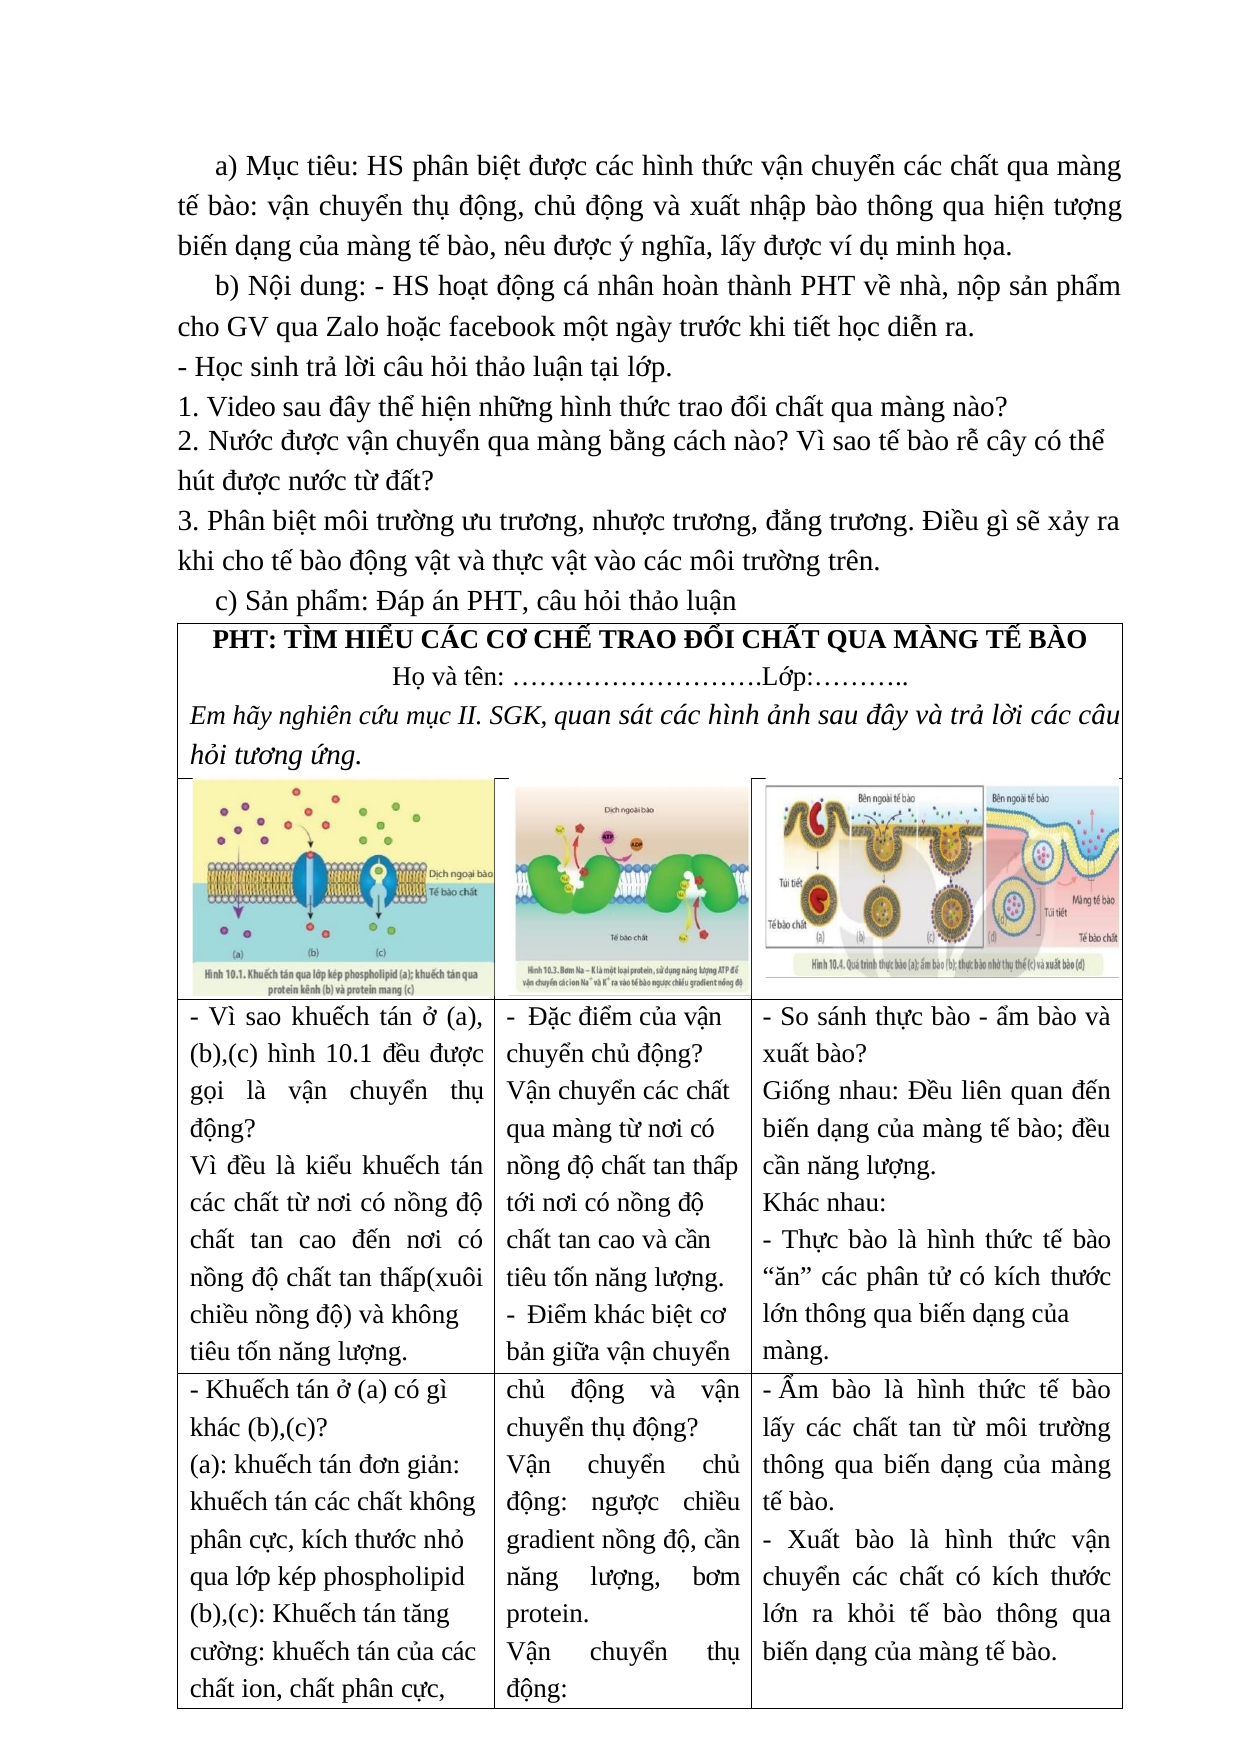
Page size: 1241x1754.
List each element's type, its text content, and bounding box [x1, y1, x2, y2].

table_cell [178, 779, 494, 999]
list Video sau đây thể hiện những hình thức trao đổi chất qua màng nào? [177, 389, 1161, 423]
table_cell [752, 1374, 1122, 1708]
table_cell [752, 779, 1122, 999]
table_cell Đặc điểm của vận chuyển chủ động? Vận chuyển các chất qua màng từ nơi có nồng độ chất tan thấp tới nơi có nồng độ chất tan cao và cần tiêu tốn năng lượng. Điểm khác biệt cơ bản giữa vận chuyển [495, 1000, 751, 1372]
list Mục tiêu: HS phân biệt được các hình thức vận chuyển các chất qua màng tế bào: vận chuyển thụ động, chủ động và xuất nhập bào thông qua hiện tượng biến dạng của màng tế bào, nêu được ý nghĩa, lấy được ví dụ minh họa. [177, 148, 1123, 262]
list Sản phẩm: Đáp án PHT, câu hỏi thảo luận [215, 583, 1161, 616]
table_header PHT: TÌM HIỂU CÁC CƠ CHẾ TRAO ĐỔI CHẤT QUA MÀNG TẾ BÀO Họ và tên: ……………………….Lớp:……….. Em hãy nghiên cứu mục II. SGK, quan sát các hình ảnh sau đây và trả lời các câu hỏi tương ứng. [178, 624, 1122, 778]
list Nội dung: - HS hoạt động cá nhân hoàn thành PHT về nhà, nộp sản phẩm cho GV qua Zalo hoặc facebook một ngày trước khi tiết học diễn ra. [177, 268, 1123, 342]
picture [765, 778, 1120, 978]
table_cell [178, 1374, 494, 1708]
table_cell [495, 1374, 751, 1708]
picture [508, 778, 752, 996]
table_cell - Vì sao khuếch tán ở (a),(b),(c) hình 10.1 đều được gọi là vận chuyển thụ động? Vì đều là kiểu khuếch tán các chất từ nơi có nồng độ chất tan cao đến nơi có nồng độ chất tan thấp(xuôi chiều nồng độ) và không tiêu tốn năng lượng. [178, 1000, 494, 1372]
list Nước được vận chuyển qua màng bằng cách nào? Vì sao tế bào rễ cây có thể hút được nước từ đất? [177, 423, 1122, 497]
list Phân biệt môi trường ưu trương, nhược trương, đẳng trương. Điều gì sẽ xảy ra khi cho tế bào động vật và thực vật vào các môi trường trên. [177, 503, 1122, 577]
table_cell [495, 779, 751, 999]
list Học sinh trả lời câu hỏi thảo luận tại lớp. [177, 349, 1161, 383]
table_cell So sánh thực bào - ẩm bào và xuất bào? Giống nhau: Đều liên quan đến biến dạng của màng tế bào; đều cần năng lượng. Khác nhau: Thực bào là hình thức tế bào “ăn” các phân tử có kích thước lớn thông qua biến dạng của màng. [752, 1000, 1122, 1372]
picture [192, 778, 495, 996]
